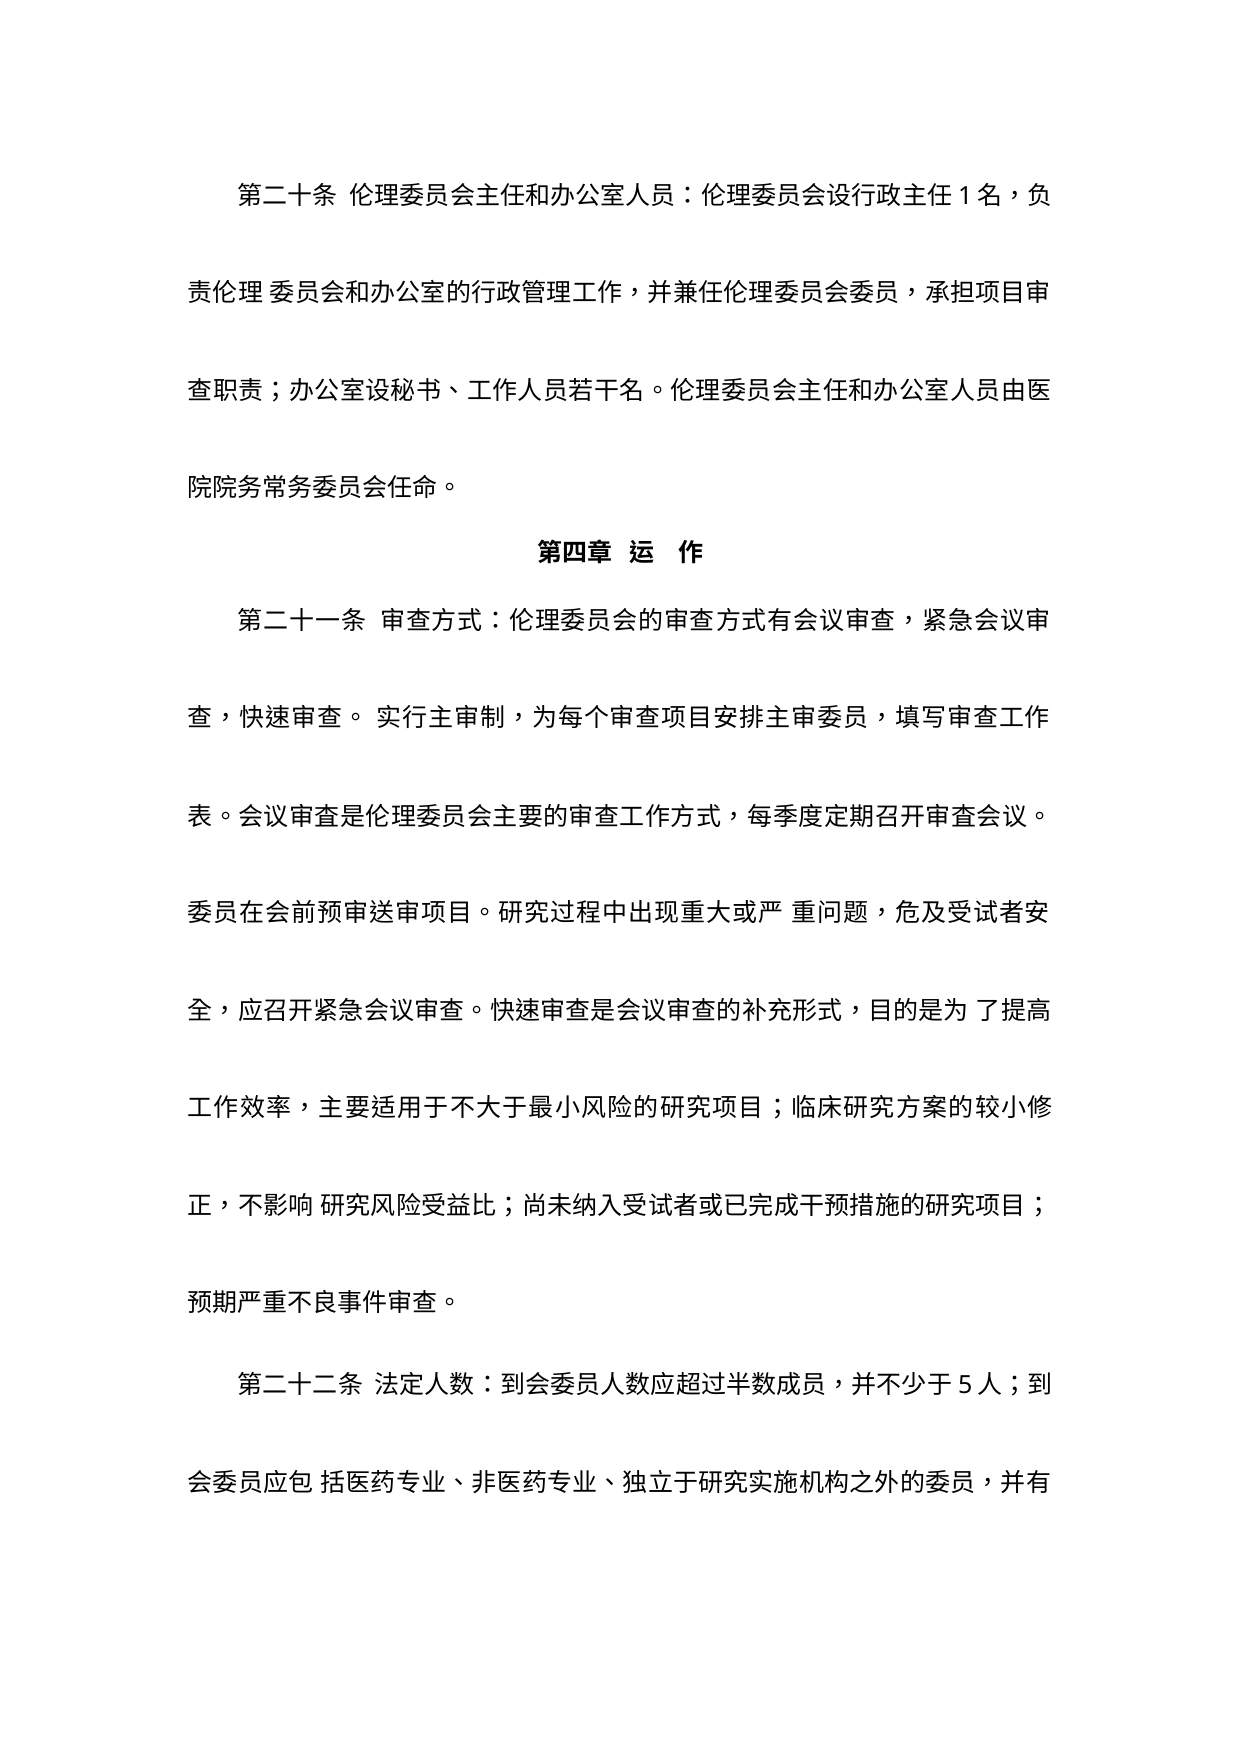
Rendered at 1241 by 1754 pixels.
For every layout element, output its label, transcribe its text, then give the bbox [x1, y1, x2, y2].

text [187, 1352, 1053, 1514]
text 第二十一条 审查方式：伦理委员会的审查方式有会议审查，紧急会议审查，快速审查。 实行主审制，为每个审查项目安排主审委员，填写审查工作表。会议审査是伦理委员会主要的审查工作方式，每季度定期召开审査会议。委员在会前预审送审项目。研究过程中出现重大或严 重问题，危及受试者安全，应召开紧急会议审查。快速审查是会议审查的补充形式，目的是为 了提高工作效率，主要适用于不大于最小风险的研究项目；临床研究方案的较小修正，不影响 研究风险受益比；尚未纳入受试者或已完成干预措施的研究项目；预期严重不良事件审查。 [187, 587, 1053, 1334]
text 第二十条 伦理委员会主任和办公室人员：伦理委员会设行政主任1名，负责伦理 委员会和办公室的行政管理工作，并兼任伦理委员会委员，承担项目审查职责；办公室设秘书、工作人员若干名。伦理委员会主任和办公室人员由医院院务常务委员会任命。 [187, 162, 1053, 519]
text 第四章 运 作 [187, 536, 1053, 569]
